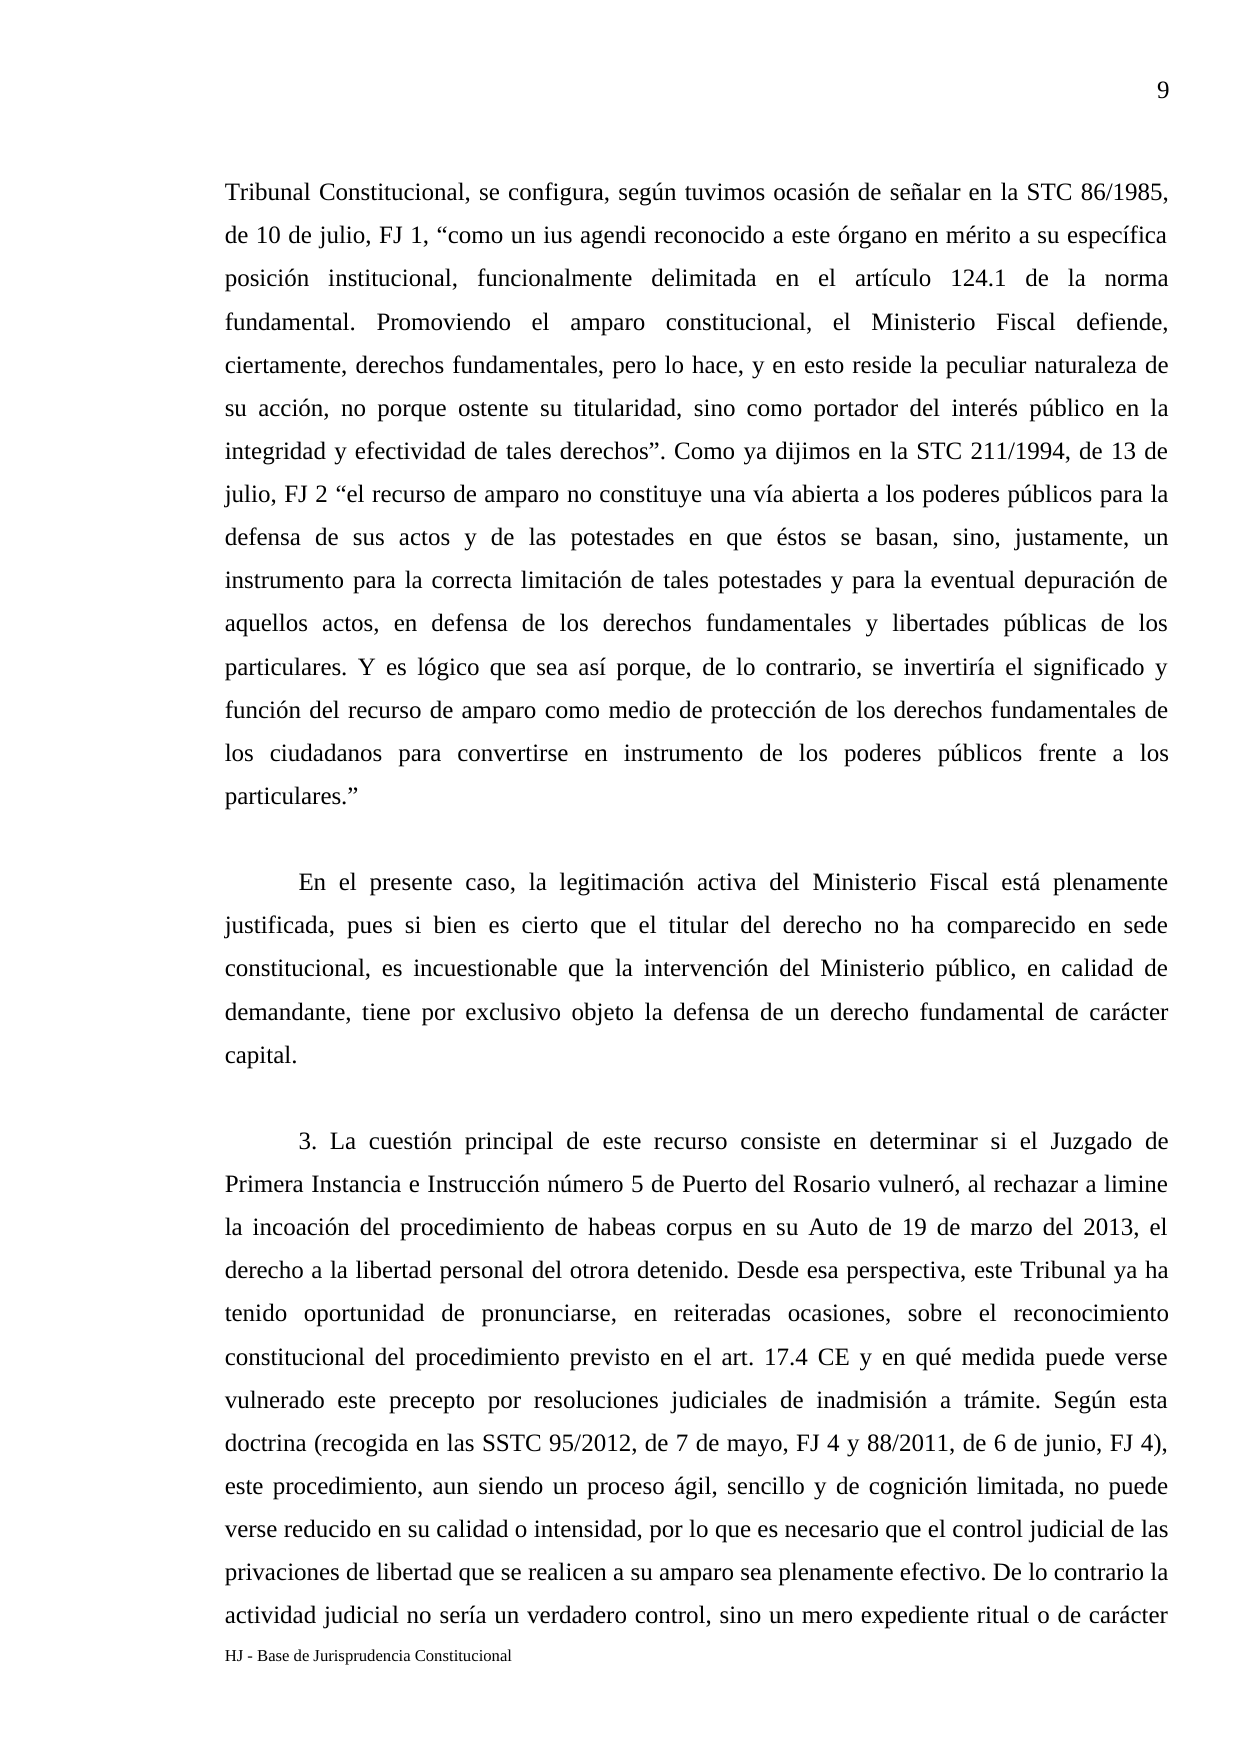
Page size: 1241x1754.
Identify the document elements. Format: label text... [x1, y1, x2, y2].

text En el presente caso, la legitimación activa del Ministerio Fiscal está plenamente justificada, pues si bien es cierto que el titular del derecho no ha comparecido en sede constitucional, es incuestionable que la intervención del Ministerio público, en calidad de demandante, tiene por exclusivo objeto la defensa de un derecho fundamental de carácter capital. [224, 867, 1169, 1068]
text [224, 177, 1169, 810]
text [224, 1126, 1169, 1629]
